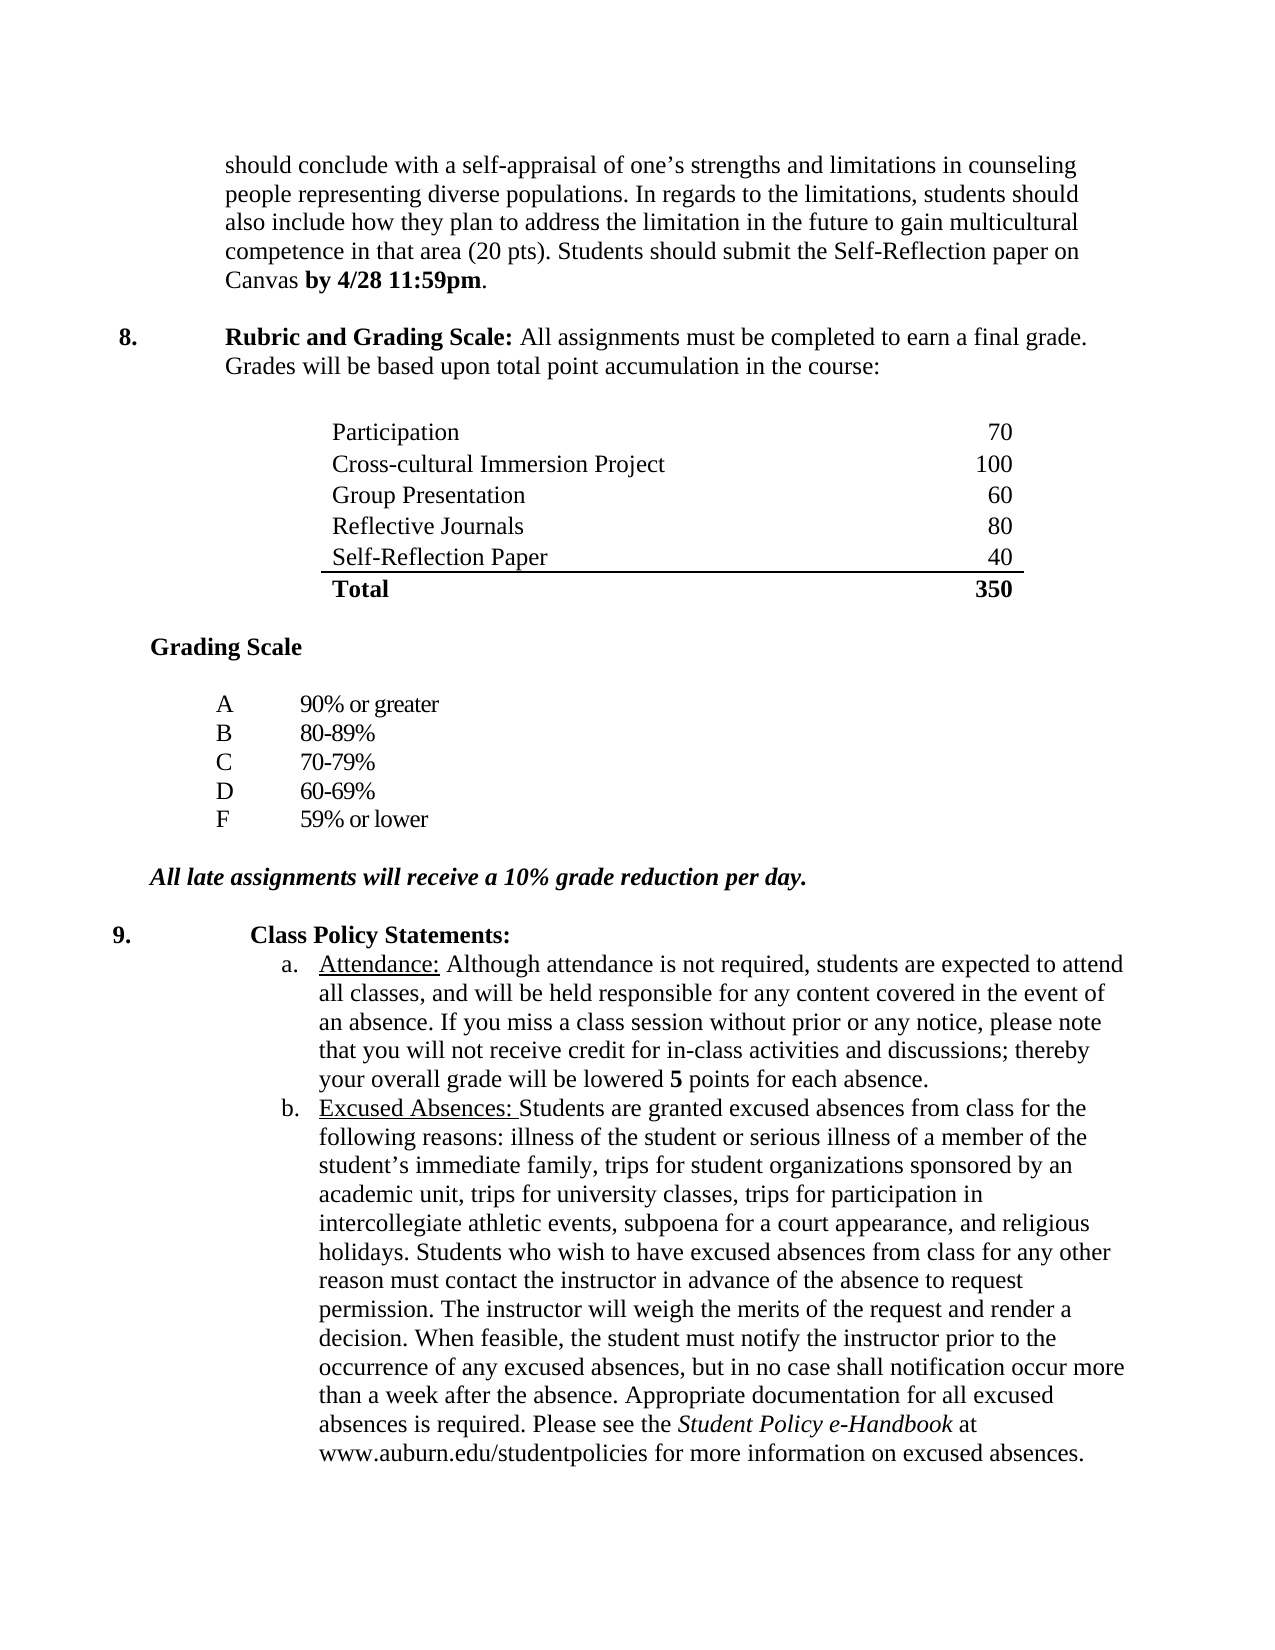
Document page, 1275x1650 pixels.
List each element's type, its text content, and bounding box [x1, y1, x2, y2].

list Excused Absences: Students are granted excused absences from class for the following reasons: illness of the student or serious illness of a member of the student’s immediate family, trips for student organizations sponsored by an academic unit, trips for university classes, trips for participation in intercollegiate athletic events, subpoena for a court appearance, and religious holidays. Students who wish to have excused absences from class for any other reason must contact the instructor in advance of the absence to request permission. The instructor will weigh the merits of the request and render a decision. When feasible, the student must notify the instructor prior to the occurrence of any excused absences, but in no case shall notification occur more than a week after the absence. Appropriate documentation for all excused absences is required. Please see the Student Policy e-Handbook at www.auburn.edu/studentpolicies for more information on excused absences. [281, 1093, 1125, 1467]
table_cell Self-Reflection Paper [321, 540, 725, 571]
table_cell 80 [725, 509, 1024, 540]
text C 70-79% [216, 747, 1125, 776]
table_header 70 [725, 409, 1024, 446]
text 8. Rubric and Grading Scale: All assignments must be completed to earn a final grade. Grades will be based upon total point accumulation in the course: [119, 322, 1125, 380]
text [225, 150, 1125, 294]
list Class Policy Statements: [112, 920, 1125, 949]
table_cell Cross-cultural Immersion Project [321, 446, 725, 477]
text A 90% or greater [216, 689, 1125, 718]
text F 59% or lower [216, 804, 1125, 833]
table_cell Reflective Journals [321, 509, 725, 540]
text All late assignments will receive a 10% grade reduction per day. [150, 862, 1125, 891]
table_cell 60 [725, 478, 1024, 509]
table_cell 350 [725, 573, 1024, 602]
table_cell Group Presentation [321, 478, 725, 509]
table_cell Total [321, 573, 725, 602]
text Grading Scale [150, 632, 1125, 660]
text B 80-89% [216, 718, 1125, 747]
table_header Participation [321, 409, 725, 446]
table_cell 40 [725, 540, 1024, 571]
text D 60-69% [216, 776, 1125, 804]
list Attendance: Although attendance is not required, students are expected to attend all classes, and will be held responsible for any content covered in the event of an absence. If you miss a class session without prior or any notice, please note that you will not receive credit for in-class activities and discussions; thereby your overall grade will be lowered 5 points for each absence. [281, 949, 1125, 1093]
table_cell 100 [725, 446, 1024, 477]
